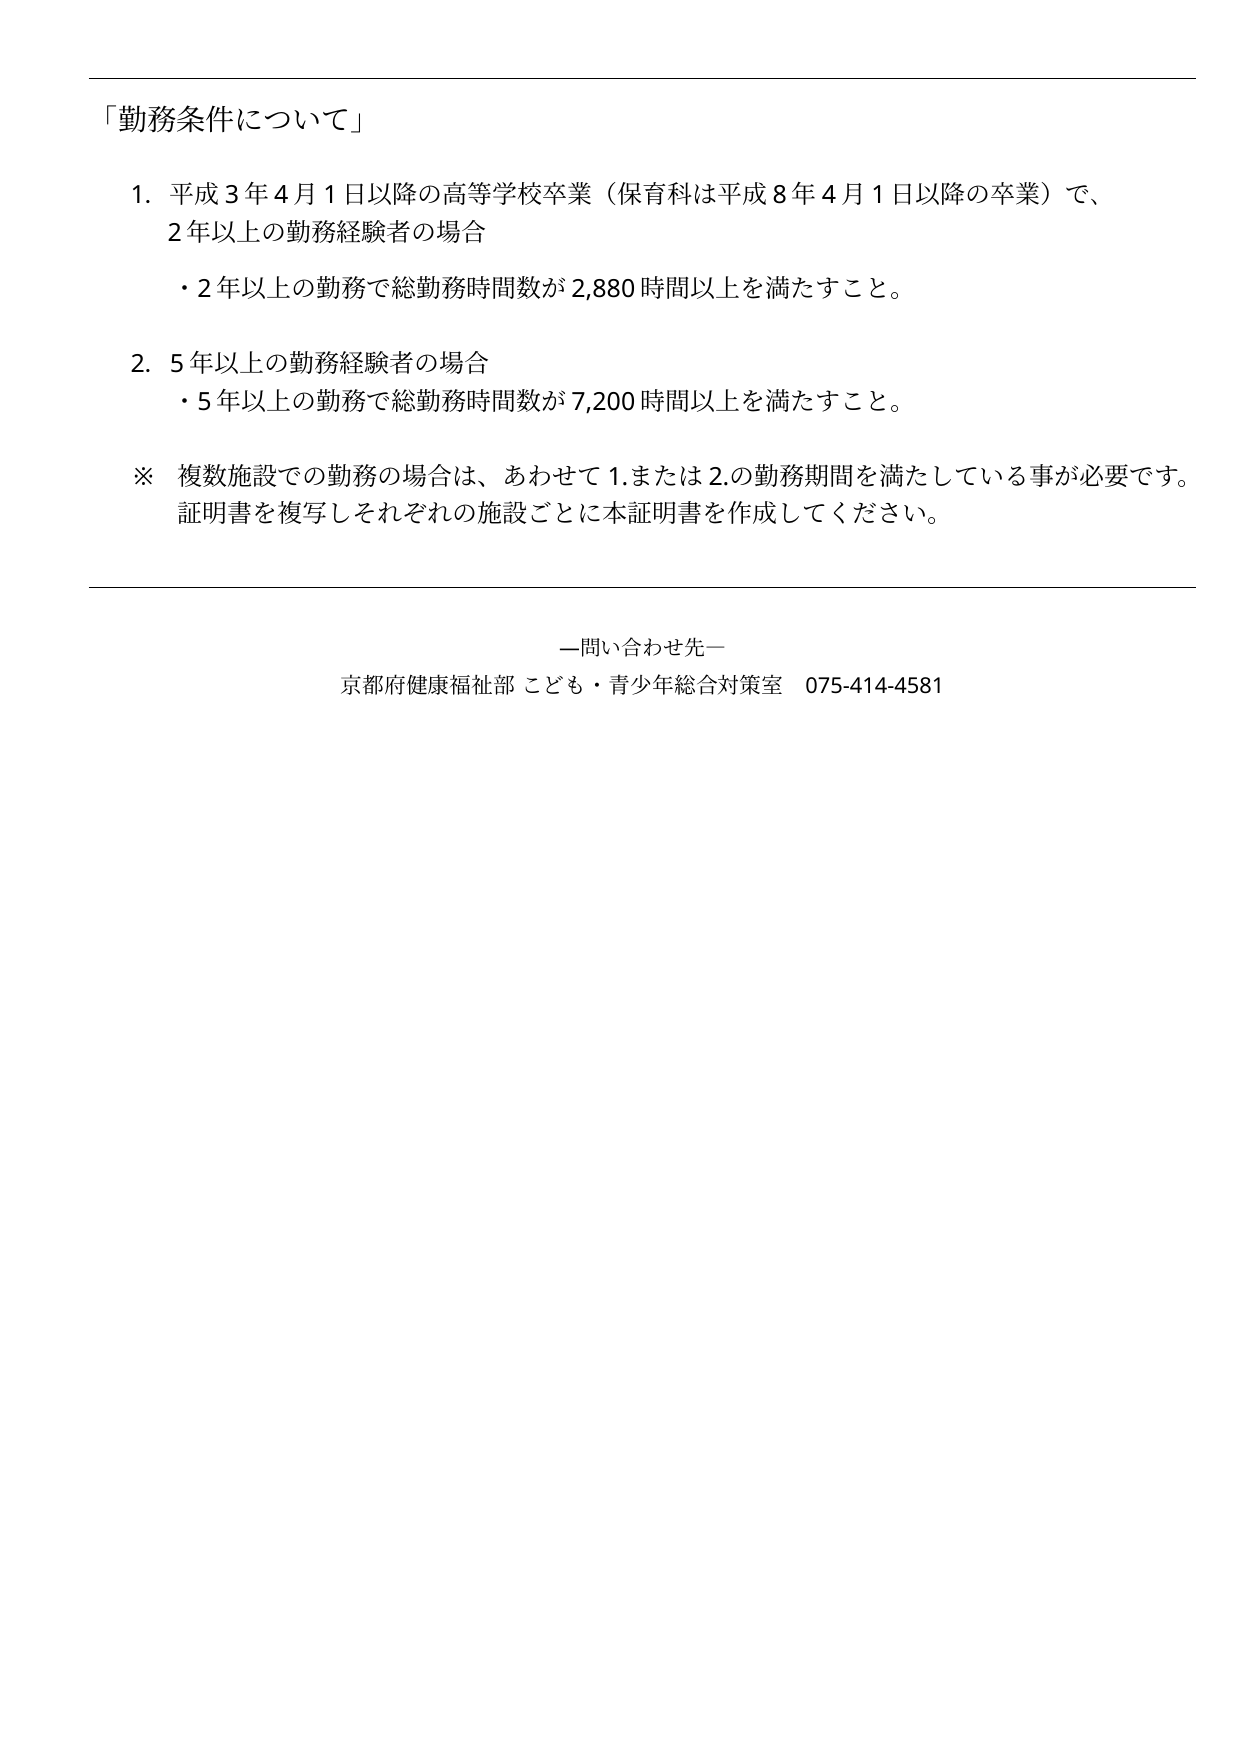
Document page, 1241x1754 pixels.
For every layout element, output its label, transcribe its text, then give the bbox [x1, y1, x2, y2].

list 複数施設での勤務の場合は、あわせて1.または2.の勤務期間を満たしている事が必要です。 証明書を複写しそれぞれの施設ごとに本証明書を作成してください。 [133, 456, 1196, 531]
text 「勤務条件について」 [89, 79, 1196, 156]
text 1．平成3年4月1日以降の高等学校卒業（保育科は平成8年4月1日以降の卒業）で､ 2年以上の勤務経験者の場合 [130, 174, 1196, 249]
text ・5年以上の勤務で総勤務時間数が7,200時間以上を満たすこと。 [172, 381, 1196, 418]
text ―問い合わせ先― [89, 627, 1196, 665]
text ・2年以上の勤務で総勤務時間数が2,880時間以上を満たすこと。 [172, 268, 1196, 306]
text 2．5年以上の勤務経験者の場合 [130, 343, 1196, 381]
text 京都府健康福祉部 こども・青少年総合対策室 075-414-4581 [89, 665, 1196, 702]
